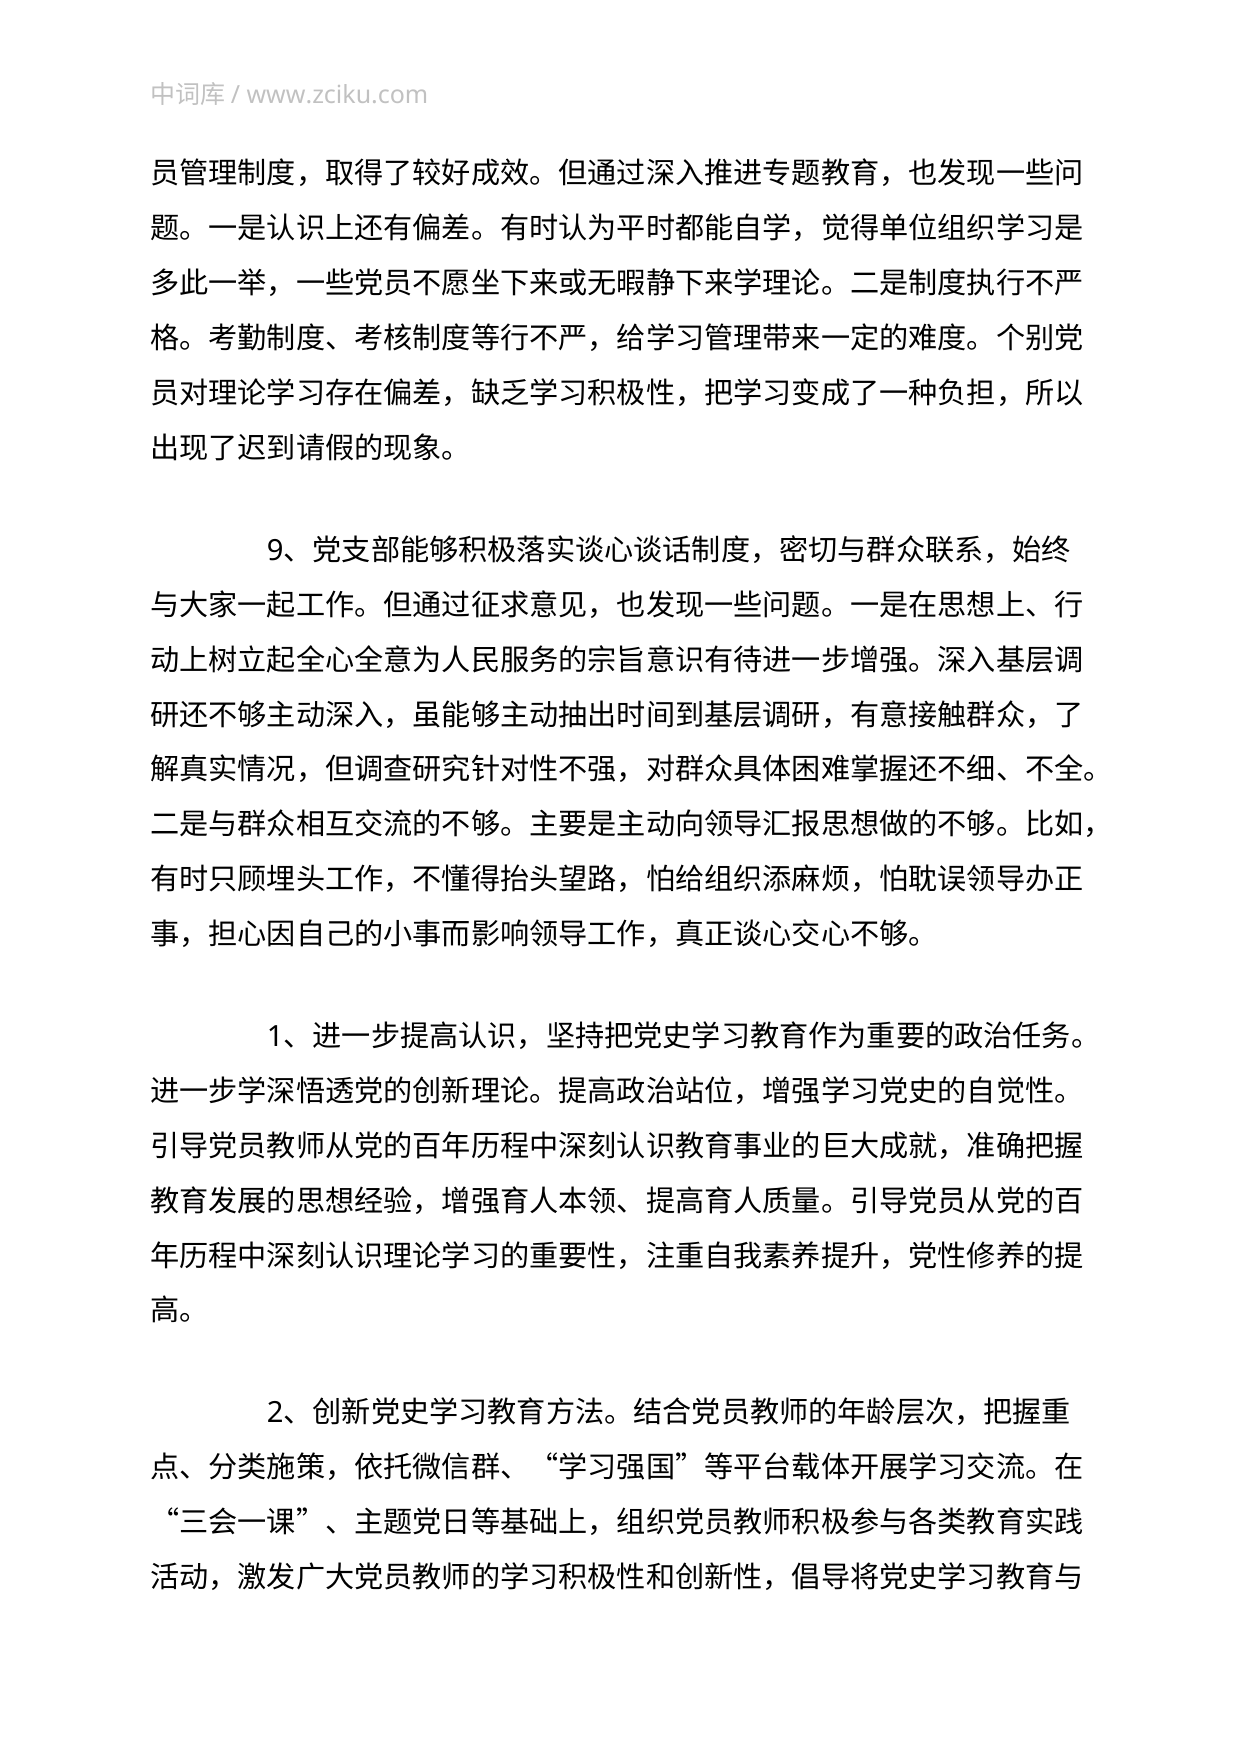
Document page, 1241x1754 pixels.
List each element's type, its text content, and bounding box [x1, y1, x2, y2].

text 1、进一步提高认识，坚持把党史学习教育作为重要的政治任务。进一步学深悟透党的创新理论。提高政治站位，增强学习党史的自觉性。引导党员教师从党的百年历程中深刻认识教育事业的巨大成就，准确把握教育发展的思想经验，增强育人本领、提高育人质量。引导党员从党的百年历程中深刻认识理论学习的重要性，注重自我素养提升，党性修养的提高。 [150, 1012, 1090, 1329]
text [150, 150, 1090, 467]
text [150, 1389, 1090, 1596]
text 9、党支部能够积极落实谈心谈话制度，密切与群众联系，始终与大家一起工作。但通过征求意见，也发现一些问题。一是在思想上、行动上树立起全心全意为人民服务的宗旨意识有待进一步增强。深入基层调研还不够主动深入，虽能够主动抽出时间到基层调研，有意接触群众，了解真实情况，但调查研究针对性不强，对群众具体困难掌握还不细、不全。二是与群众相互交流的不够。主要是主动向领导汇报思想做的不够。比如，有时只顾埋头工作，不懂得抬头望路，怕给组织添麻烦，怕耽误领导办正事，担心因自己的小事而影响领导工作，真正谈心交心不够。 [150, 526, 1090, 953]
